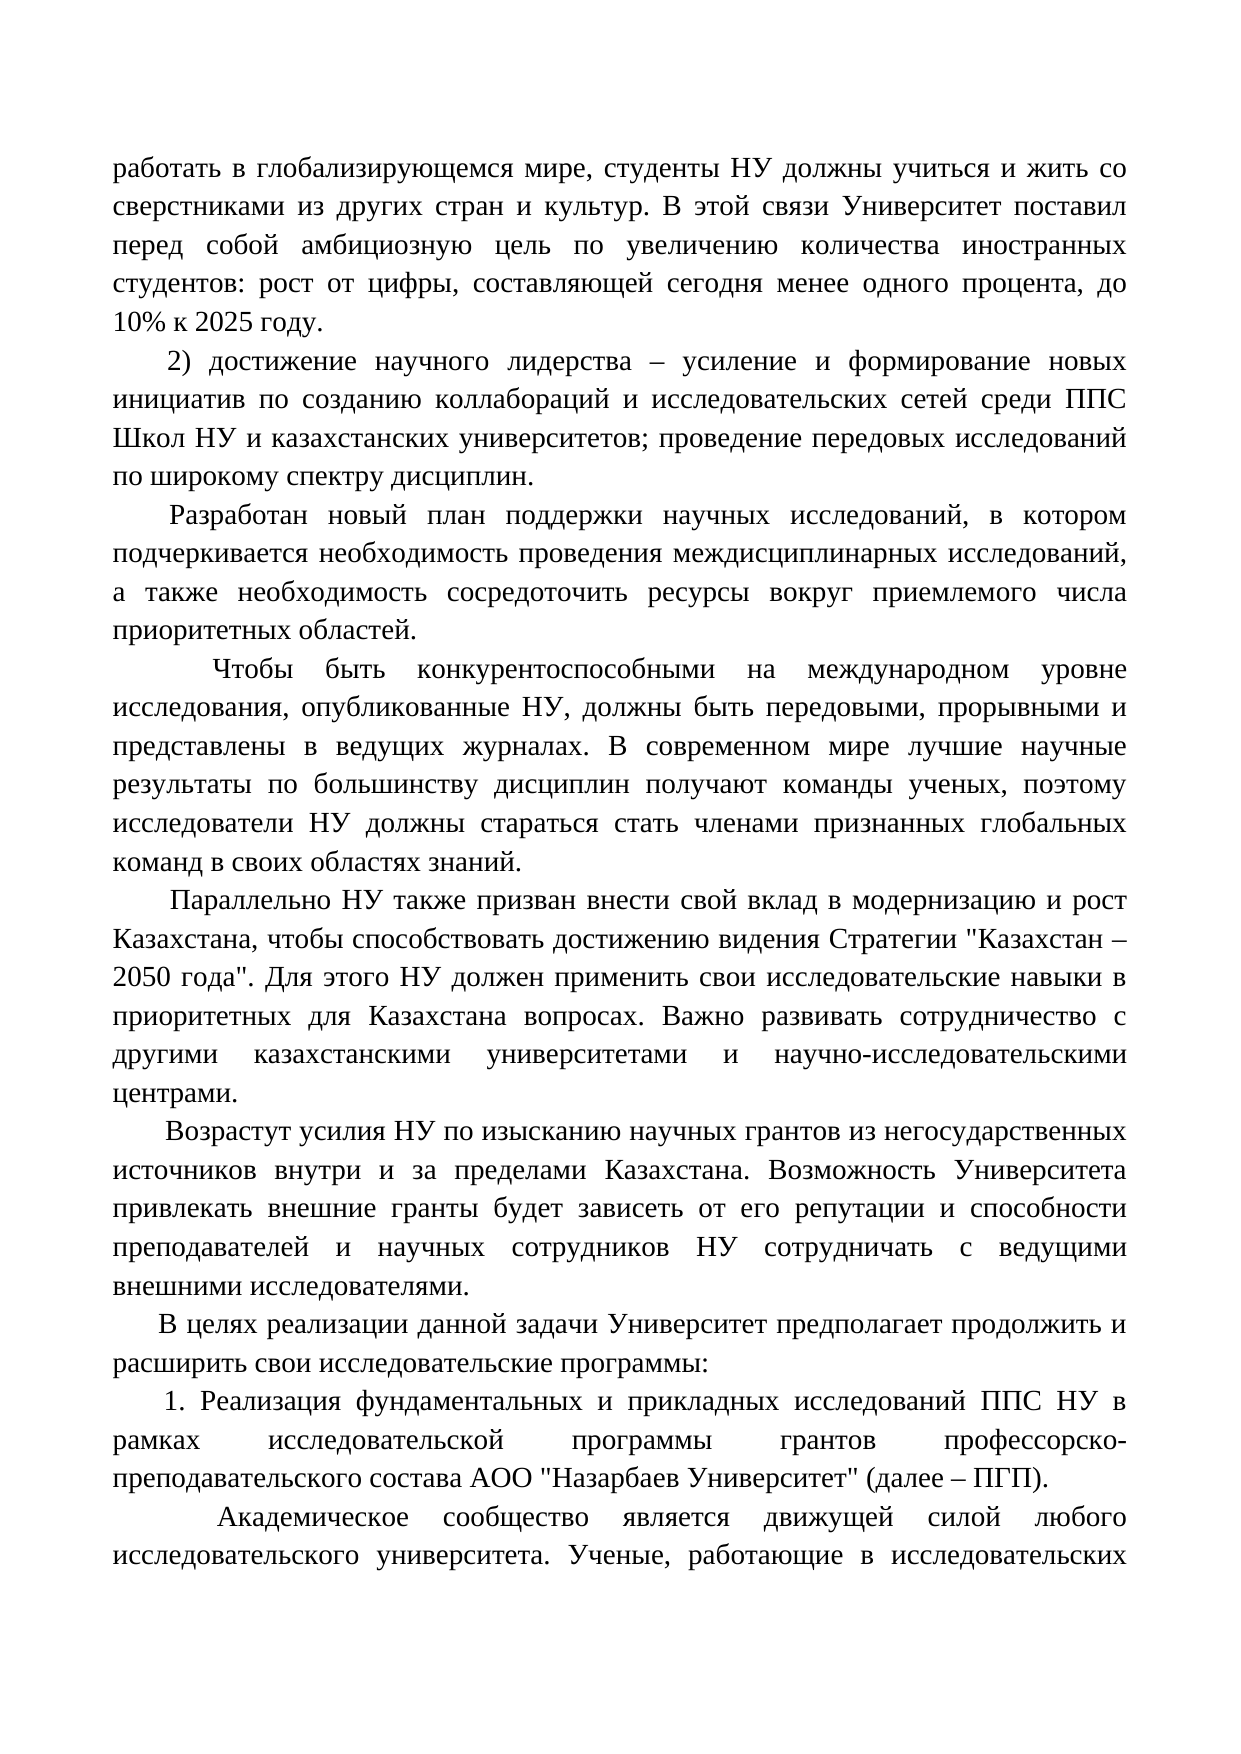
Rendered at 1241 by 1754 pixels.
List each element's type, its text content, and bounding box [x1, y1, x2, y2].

text Возрастут усилия НУ по изысканию научных грантов из негосударственных источников внутри и за пределами Казахстана. Возможность Университета привлекать внешние гранты будет зависеть от его репутации и способности преподавателей и научных сотрудников НУ сотрудничать с ведущими внешними исследователями. [112, 1113, 1128, 1301]
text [112, 1499, 1128, 1571]
text В целях реализации данной задачи Университет предполагает продолжить и расширить свои исследовательские программы: [112, 1306, 1128, 1378]
text Разработан новый план поддержки научных исследований, в котором подчеркивается необходимость проведения междисциплинарных исследований, а также необходимость сосредоточить ресурсы вокруг приемлемого числа приоритетных областей. [112, 497, 1128, 646]
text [112, 150, 1128, 338]
text 1. Реализация фундаментальных и прикладных исследований ППС НУ в рамках исследовательской программы грантов профессорско-преподавательского состава АОО "Назарбаев Университет" (далее – ПГП). [112, 1383, 1128, 1494]
text 2) достижение научного лидерства – усиление и формирование новых инициатив по созданию коллабораций и исследовательских сетей среди ППС Школ НУ и казахстанских университетов; проведение передовых исследований по широкому спектру дисциплин. [112, 343, 1128, 492]
text Чтобы быть конкурентоспособными на международном уровне исследования, опубликованные НУ, должны быть передовыми, прорывными и представлены в ведущих журналах. В современном мире лучшие научные результаты по большинству дисциплин получают команды ученых, поэтому исследователи НУ должны стараться стать членами признанных глобальных команд в своих областях знаний. [112, 651, 1128, 877]
text Параллельно НУ также призван внести свой вклад в модернизацию и рост Казахстана, чтобы способствовать достижению видения Стратегии "Казахстан – 2050 года". Для этого НУ должен применить свои исследовательские навыки в приоритетных для Казахстана вопросах. Важно развивать сотрудничество с другими казахстанскими университетами и научно-исследовательскими центрами. [112, 882, 1128, 1108]
